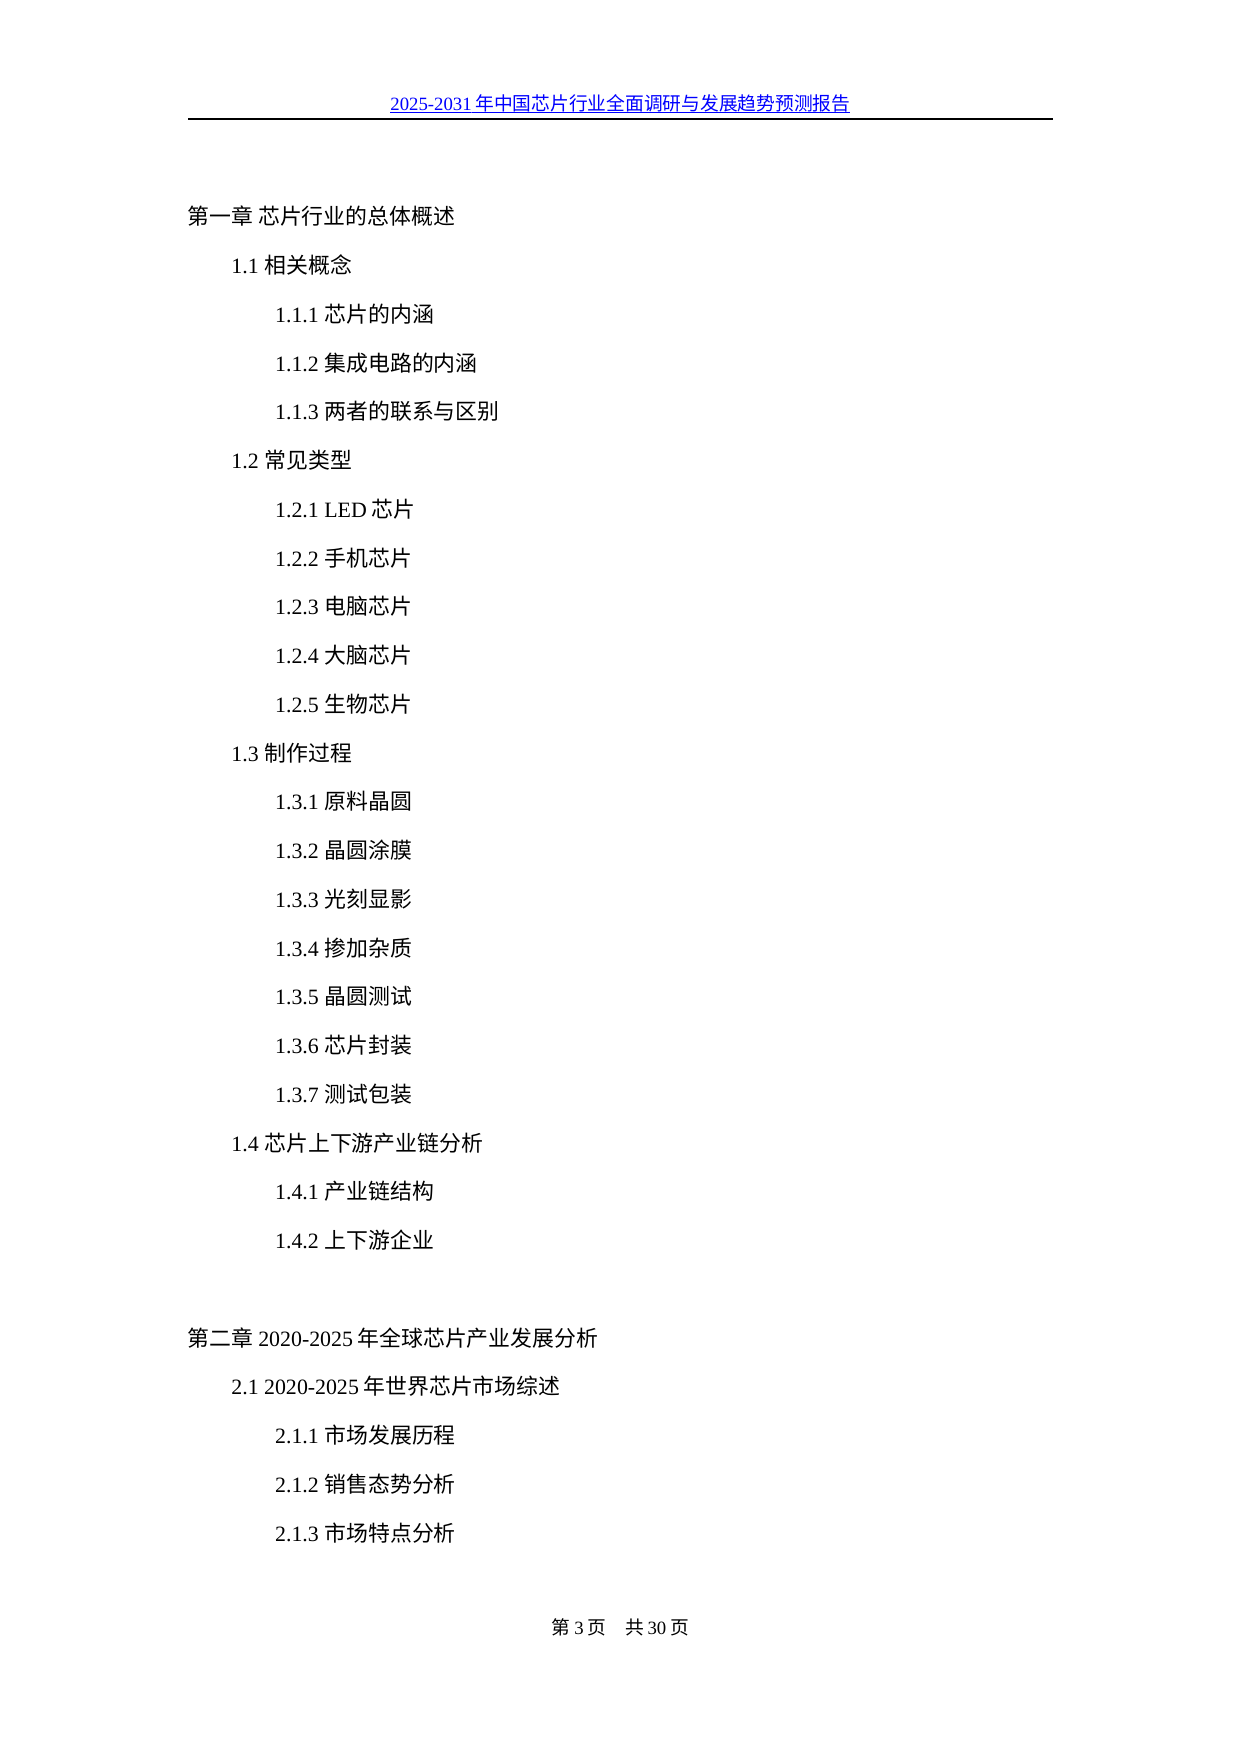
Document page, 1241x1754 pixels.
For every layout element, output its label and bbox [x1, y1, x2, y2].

text [187, 150, 1053, 1548]
